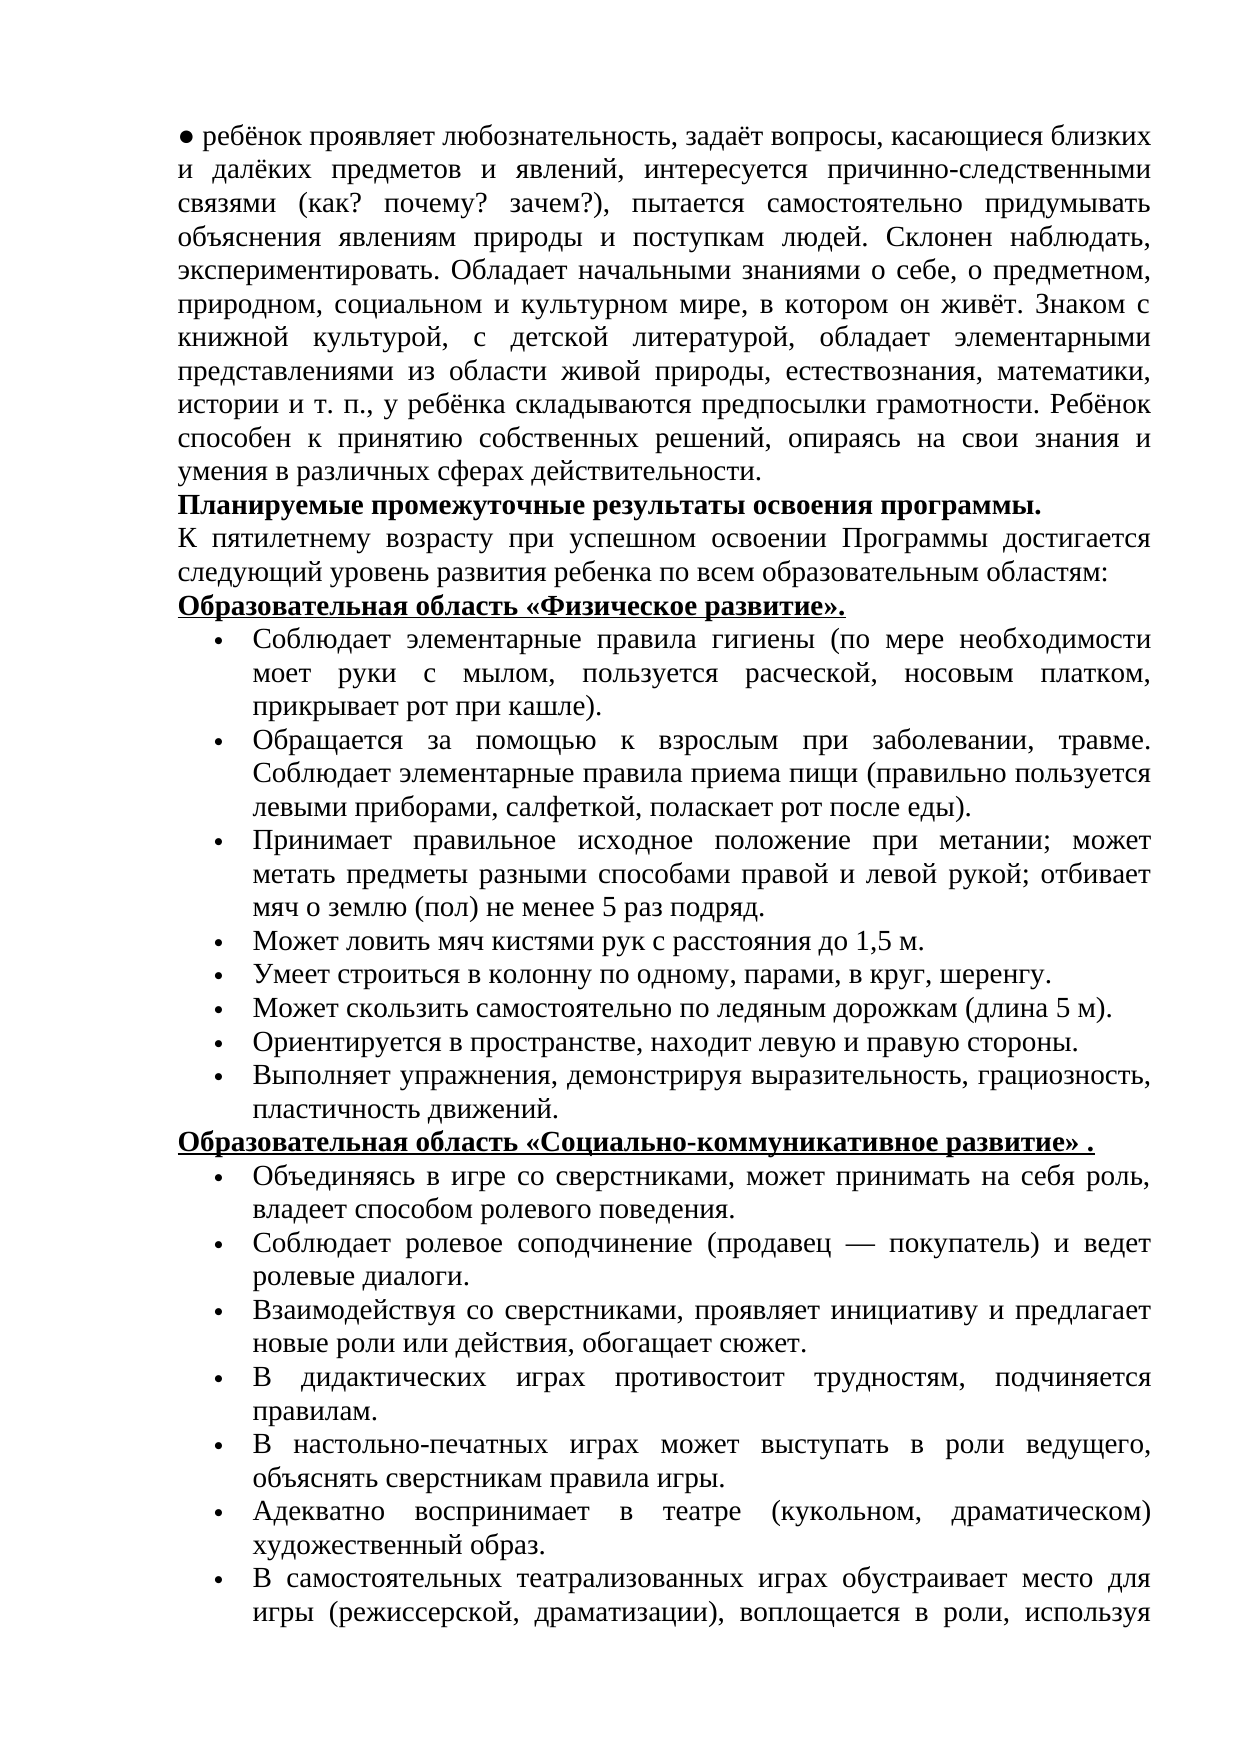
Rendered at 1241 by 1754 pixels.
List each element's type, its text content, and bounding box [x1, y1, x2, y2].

list Взаимодействуя со сверстниками, проявляет инициативу и предлагает новые роли или действия, обогащает сюжет. [215, 1292, 1152, 1359]
list Принимает правильное исходное положение при метании; может метать предметы разными способами правой и левой рукой; отбивает мяч о землю (пол) не менее 5 раз подряд. [215, 822, 1152, 923]
list Соблюдает ролевое соподчинение (продавец — покупатель) и ведет ролевые диалоги. [215, 1225, 1152, 1292]
list Адекватно воспринимает в театре (кукольном, драматическом) художественный образ. [215, 1493, 1152, 1560]
list В дидактических играх противостоит трудностям, подчиняется правилам. [215, 1359, 1152, 1426]
list В настольно-печатных играх может выступать в роли ведущего, объяснять сверстникам правила игры. [215, 1426, 1152, 1493]
list Может скользить самостоятельно по ледяным дорожкам (длина 5 м). [215, 990, 1152, 1024]
text Образовательная область «Физическое развитие». [177, 588, 1152, 621]
text Образовательная область «Социально-коммуникативное развитие» . [177, 1124, 1152, 1158]
list Умеет строиться в колонну по одному, парами, в круг, шеренгу. [215, 957, 1152, 990]
list Может ловить мяч кистями рук с расстояния до 1,5 м. [215, 923, 1152, 957]
list Выполняет упражнения, демонстрируя выразительность, грациозность, пластичность движений. [215, 1057, 1152, 1124]
list Объединяясь в игре со сверстниками, может принимать на себя роль, владеет способом ролевого поведения. [215, 1158, 1152, 1225]
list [215, 1560, 1152, 1627]
text ● ребёнок проявляет любознательность, задаёт вопросы, касающиеся близких и далёких предметов и явлений, интересуется причинно-следственными связями (как? почему? зачем?), пытается самостоятельно придумывать объяснения явлениям природы и поступкам людей. Склонен наблюдать, экспериментировать. Обладает начальными знаниями о себе, о предметном, природном, социальном и культурном мире, в котором он живёт. Знаком с книжной культурой, с детской литературой, обладает элементарными представлениями из области живой природы, естествознания, математики, истории и т. п., у ребёнка складываются предпосылки грамотности. Ребёнок способен к принятию собственных решений, опираясь на свои знания и умения в различных сферах действительности. [177, 118, 1152, 487]
text К пятилетнему возрасту при успешном освоении Программы достигается следующий уровень развития ребенка по всем образовательным областям: [177, 521, 1152, 588]
list Ориентируется в пространстве, находит левую и правую стороны. [215, 1024, 1152, 1057]
list Соблюдает элементарные правила гигиены (по мере необходимости моет руки с мылом, пользуется расческой, носовым платком, прикрывает рот при кашле). [215, 621, 1152, 722]
text Планируемые промежуточные результаты освоения программы. [177, 487, 1152, 521]
list Обращается за помощью к взрослым при заболевании, травме. Соблюдает элементарные правила приема пищи (правильно пользуется левыми приборами, салфеткой, поласкает рот после еды). [215, 722, 1152, 822]
